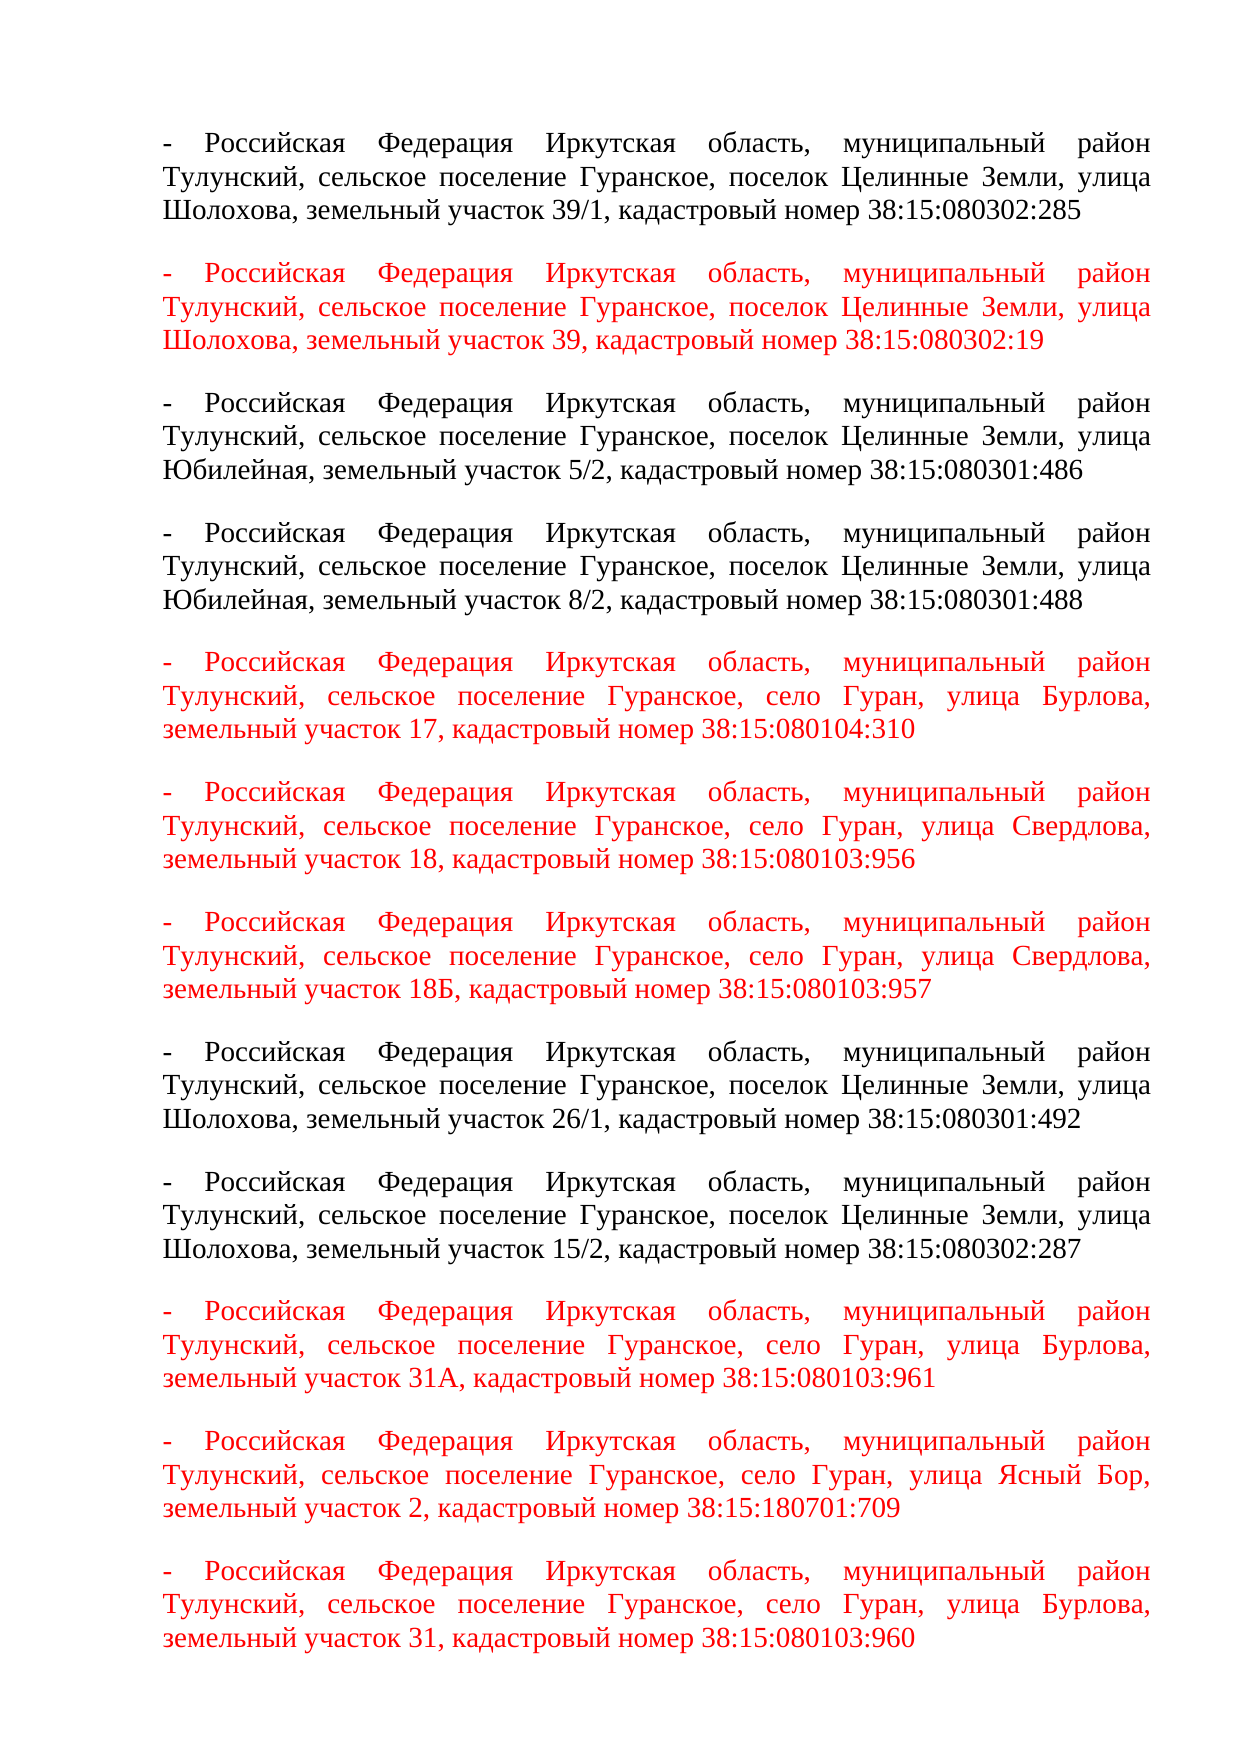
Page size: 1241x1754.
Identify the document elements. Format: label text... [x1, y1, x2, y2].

text - Российская Федерация Иркутская область, муниципальный район Тулунский, сельское поселение Гуранское, село Гуран, улица Свердлова, земельный участок 18, кадастровый номер 38:15:080103:956 [162, 774, 1152, 875]
text - Российская Федерация Иркутская область, муниципальный район Тулунский, сельское поселение Гуранское, поселок Целинные Земли, улица Шолохова, земельный участок 15/2, кадастровый номер 38:15:080302:287 [162, 1164, 1152, 1264]
text - Российская Федерация Иркутская область, муниципальный район Тулунский, сельское поселение Гуранское, поселок Целинные Земли, улица Юбилейная, земельный участок 5/2, кадастровый номер 38:15:080301:486 [162, 385, 1152, 486]
text - Российская Федерация Иркутская область, муниципальный район Тулунский, сельское поселение Гуранское, поселок Целинные Земли, улица Юбилейная, земельный участок 8/2, кадастровый номер 38:15:080301:488 [162, 515, 1152, 615]
text - Российская Федерация Иркутская область, муниципальный район Тулунский, сельское поселение Гуранское, поселок Целинные Земли, улица Шолохова, земельный участок 39, кадастровый номер 38:15:080302:19 [162, 255, 1152, 356]
text - Российская Федерация Иркутская область, муниципальный район Тулунский, сельское поселение Гуранское, село Гуран, улица Свердлова, земельный участок 18Б, кадастровый номер 38:15:080103:957 [162, 904, 1152, 1005]
text - Российская Федерация Иркутская область, муниципальный район Тулунский, сельское поселение Гуранское, село Гуран, улица Бурлова, земельный участок 31А, кадастровый номер 38:15:080103:961 [162, 1293, 1152, 1394]
text - Российская Федерация Иркутская область, муниципальный район Тулунский, сельское поселение Гуранское, село Гуран, улица Бурлова, земельный участок 31, кадастровый номер 38:15:080103:960 [162, 1553, 1152, 1654]
text - Российская Федерация Иркутская область, муниципальный район Тулунский, сельское поселение Гуранское, поселок Целинные Земли, улица Шолохова, земельный участок 26/1, кадастровый номер 38:15:080301:492 [162, 1034, 1152, 1134]
text - Российская Федерация Иркутская область, муниципальный район Тулунский, сельское поселение Гуранское, село Гуран, улица Бурлова, земельный участок 17, кадастровый номер 38:15:080104:310 [162, 644, 1152, 745]
text - Российская Федерация Иркутская область, муниципальный район Тулунский, сельское поселение Гуранское, село Гуран, улица Ясный Бор, земельный участок 2, кадастровый номер 38:15:180701:709 [162, 1423, 1152, 1524]
text - Российская Федерация Иркутская область, муниципальный район Тулунский, сельское поселение Гуранское, поселок Целинные Земли, улица Шолохова, земельный участок 39/1, кадастровый номер 38:15:080302:285 [162, 125, 1152, 226]
